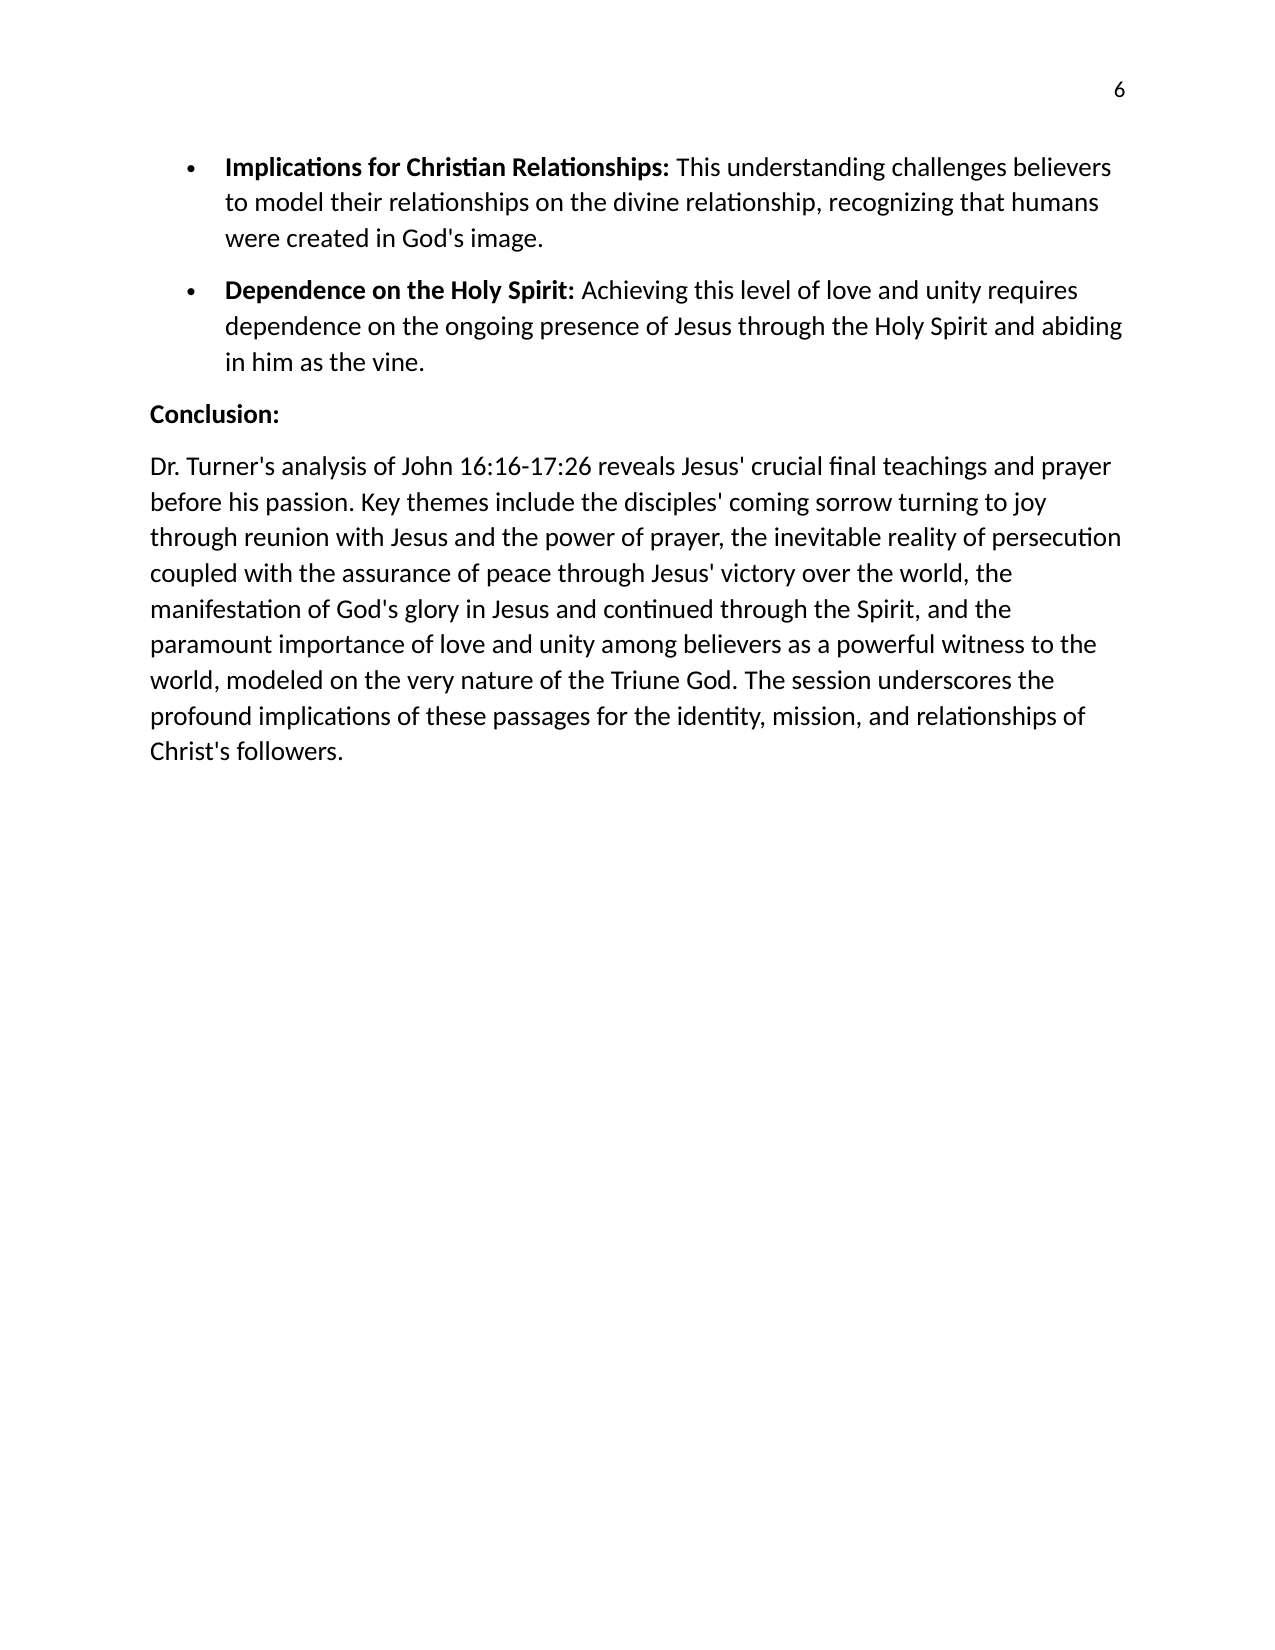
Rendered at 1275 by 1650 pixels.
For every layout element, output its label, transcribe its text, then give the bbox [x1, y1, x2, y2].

text Conclusion: [150, 397, 1125, 430]
list Implications for Christian Relationships: This understanding challenges believers to model their relationships on the divine relationship, recognizing that humans were created in God's image. [187, 150, 1125, 254]
list Dependence on the Holy Spirit: Achieving this level of love and unity requires dependence on the ongoing presence of Jesus through the Holy Spirit and abiding in him as the vine. [187, 273, 1125, 378]
text Dr. Turner's analysis of John 16:16-17:26 reveals Jesus' crucial final teachings and prayer before his passion. Key themes include the disciples' coming sorrow turning to joy through reunion with Jesus and the power of prayer, the inevitable reality of persecution coupled with the assurance of peace through Jesus' victory over the world, the manifestation of God's glory in Jesus and continued through the Spirit, and the paramount importance of love and unity among believers as a powerful witness to the world, modeled on the very nature of the Triune God. The session underscores the profound implications of these passages for the identity, mission, and relationships of Christ's followers. [150, 449, 1125, 767]
